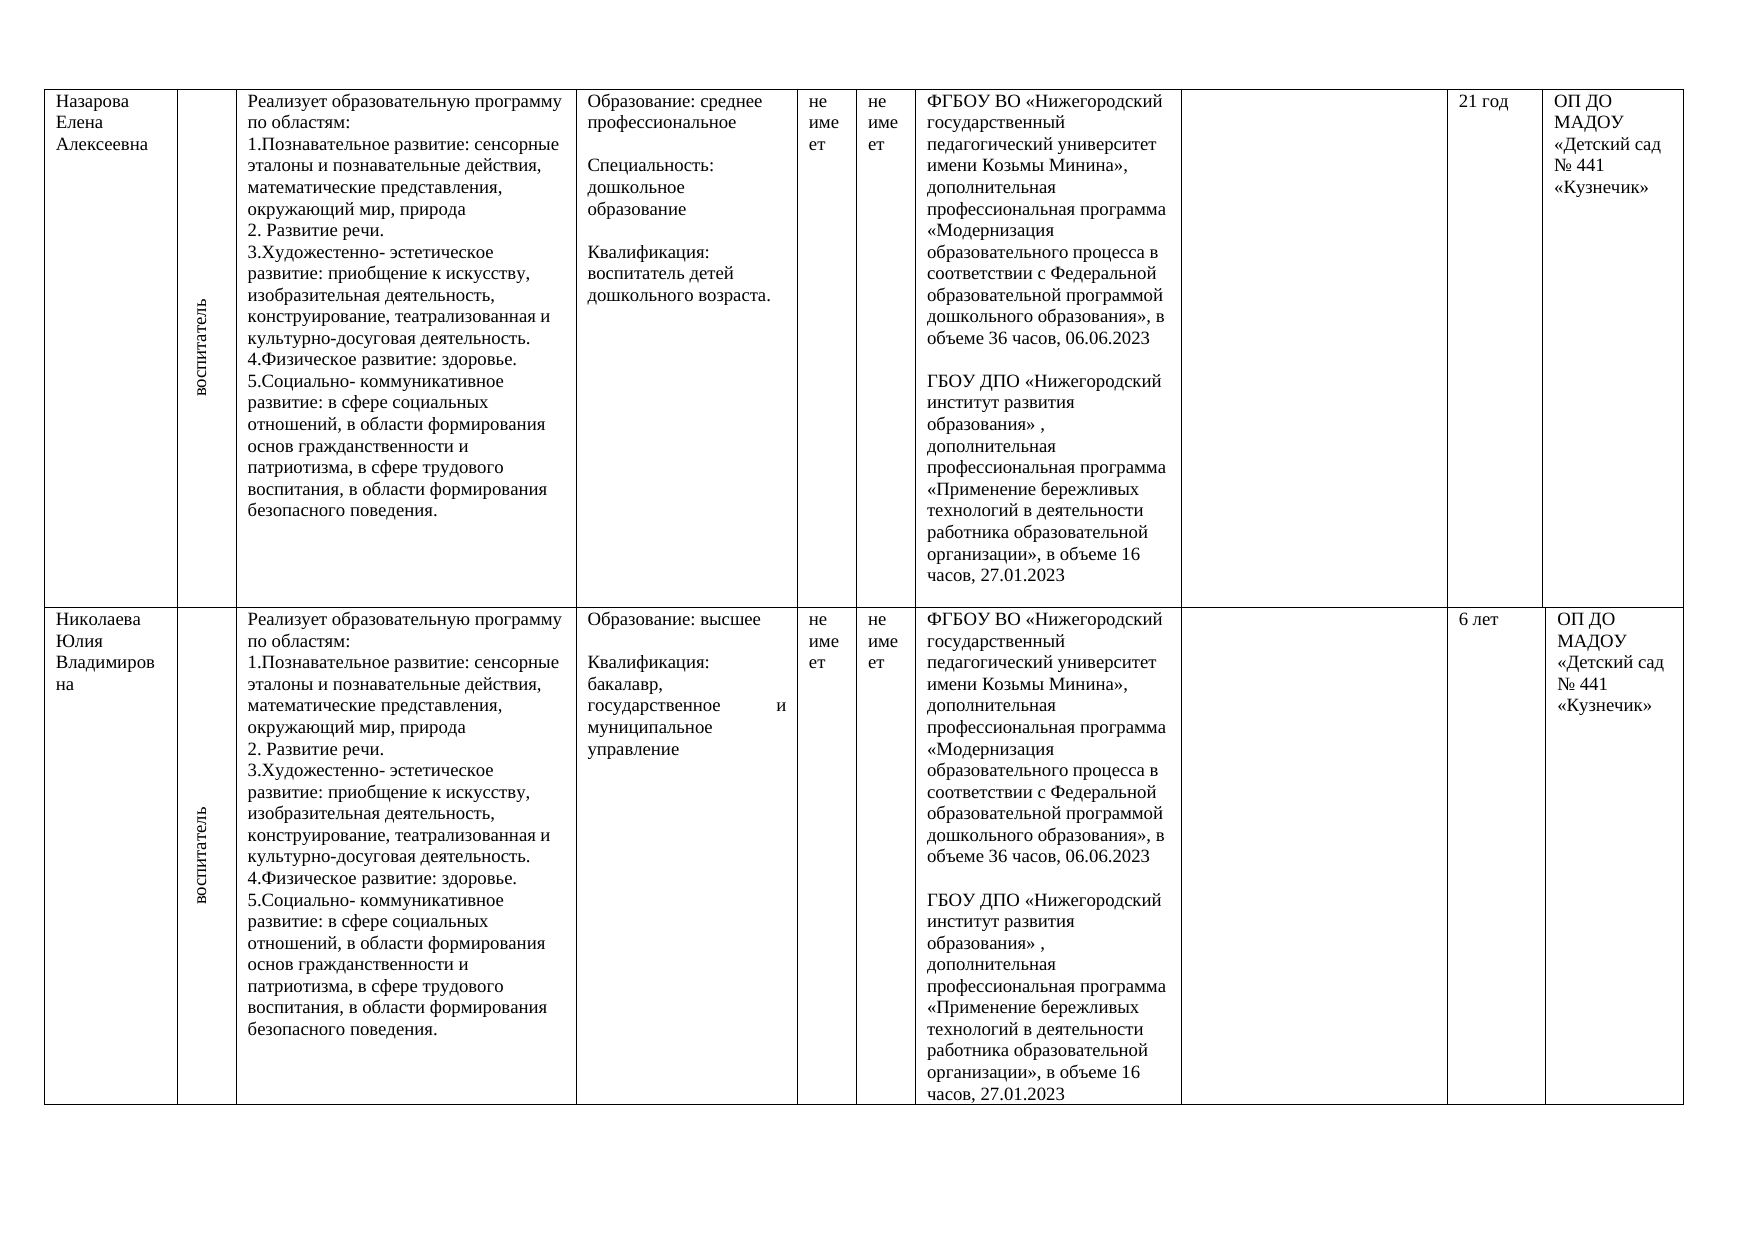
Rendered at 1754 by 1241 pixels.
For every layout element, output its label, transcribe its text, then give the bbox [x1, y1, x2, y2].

table_cell не имеет [857, 90, 915, 607]
table_cell [1182, 90, 1447, 607]
table_cell воспитатель [178, 90, 236, 607]
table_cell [1543, 90, 1683, 607]
table_cell не имеет [798, 90, 856, 607]
table_cell Николаева Юлия Владимиров на [45, 608, 177, 1104]
table_cell 6 лет [1448, 608, 1545, 1104]
table_cell воспитатель [178, 608, 236, 1104]
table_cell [1546, 608, 1683, 1104]
table_cell Образование: высшее Квалификация: бакалавр, государственное и муниципальное управление [577, 608, 797, 1104]
table_cell не имеет [857, 608, 915, 1104]
table_cell не имеет [798, 608, 856, 1104]
table_cell Образование: среднее профессиональное Специальность: дошкольное образование Квалификация: воспитатель детей дошкольного возраста. [577, 90, 797, 607]
table_cell [1182, 608, 1447, 1104]
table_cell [237, 90, 576, 607]
table_cell 21 год [1448, 90, 1542, 607]
table_cell Назарова Елена Алексеевна [45, 90, 177, 607]
